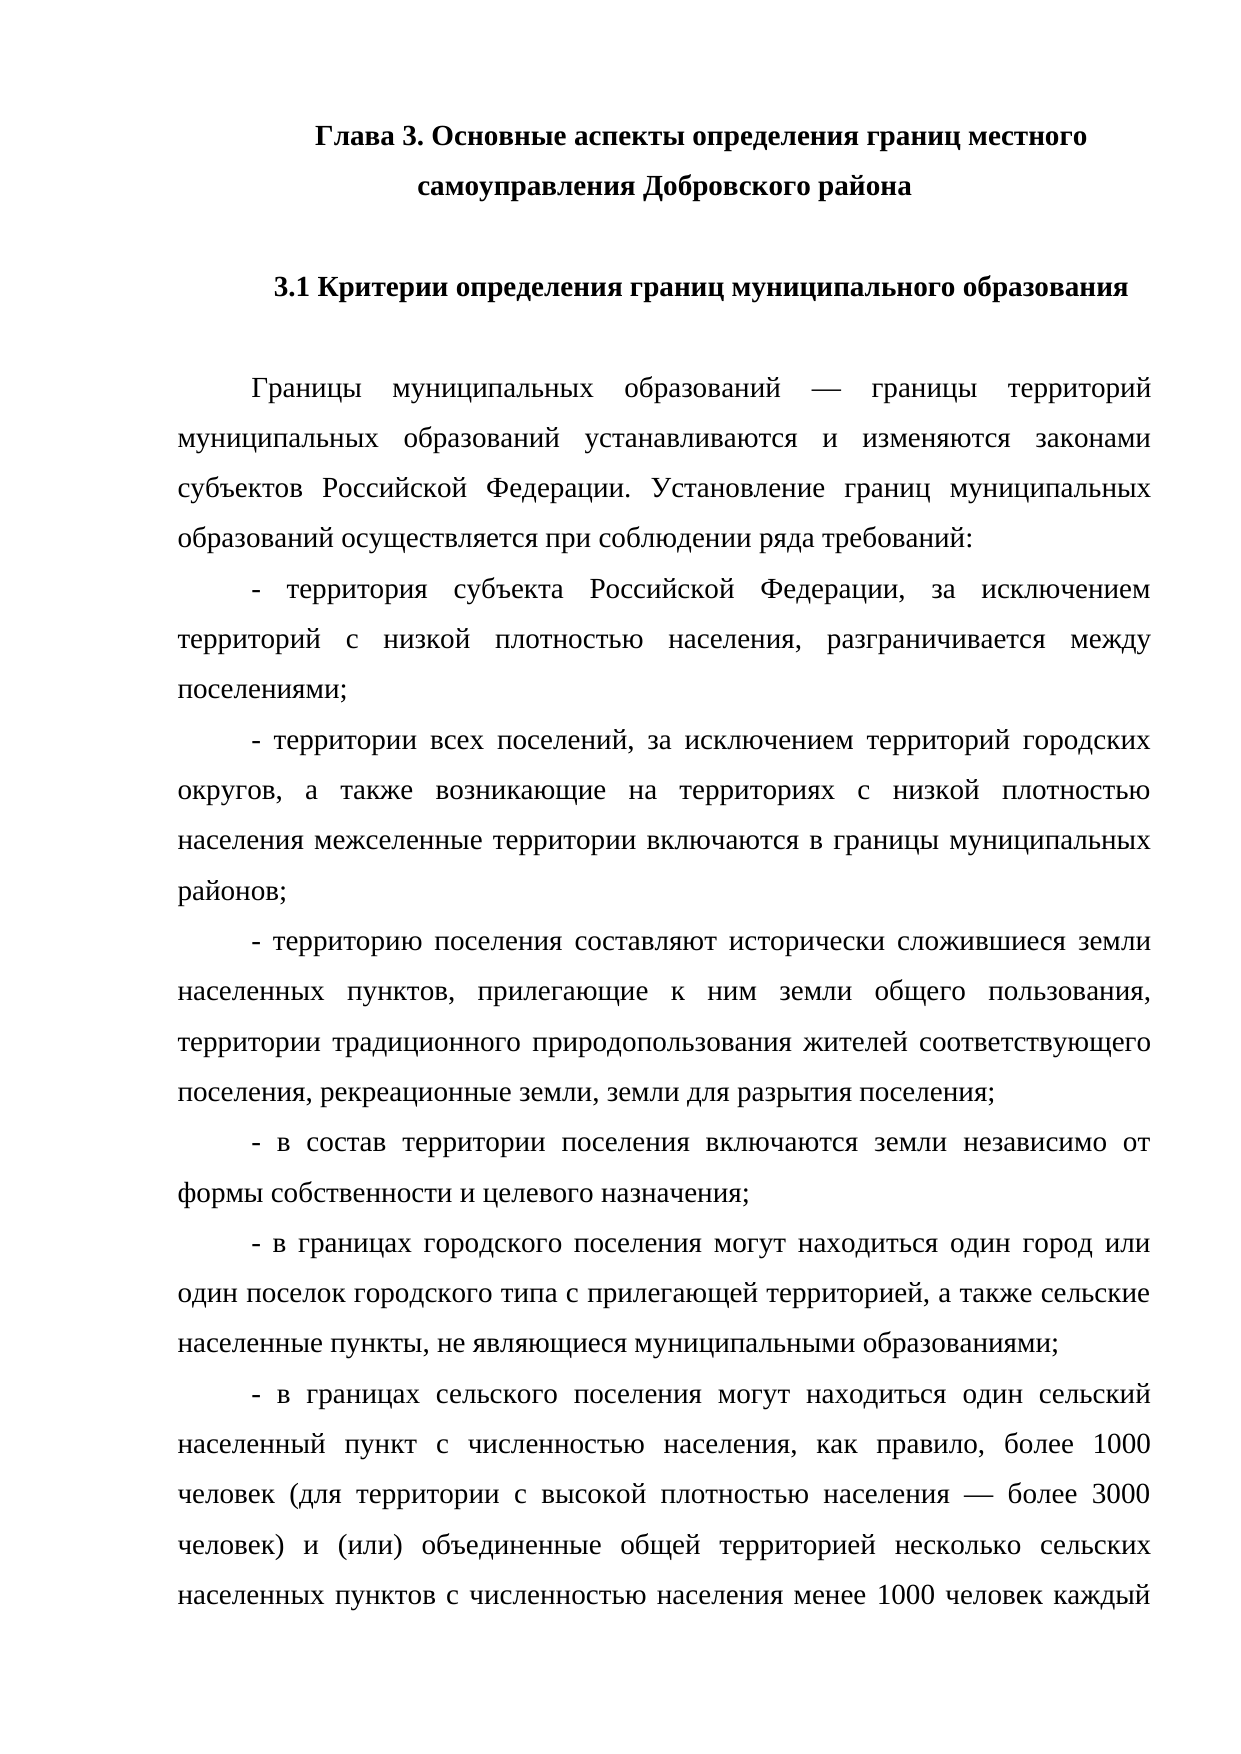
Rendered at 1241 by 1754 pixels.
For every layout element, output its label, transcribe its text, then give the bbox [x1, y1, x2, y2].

text 3.1 Критерии определения границ муниципального образования [177, 269, 1152, 303]
text - в границах городского поселения могут находиться один город или один поселок городского типа с прилегающей территорией, а также сельские населенные пункты, не являющиеся муниципальными образованиями; [177, 1225, 1152, 1359]
text - территория субъекта Российской Федерации, за исключением территорий с низкой плотностью населения, разграничивается между поселениями; [177, 571, 1152, 705]
text Границы муниципальных образований — границы территорий муниципальных образований устанавливаются и изменяются законами субъектов Российской Федерации. Установление границ муниципальных образований осуществляется при соблюдении ряда требований: [177, 370, 1152, 554]
text - территорию поселения составляют исторически сложившиеся земли населенных пунктов, прилегающие к ним земли общего пользования, территории традиционного природопользования жителей соответствующего поселения, рекреационные земли, земли для разрытия поселения; [177, 923, 1152, 1108]
text - в состав территории поселения включаются земли независимо от формы собственности и целевого назначения; [177, 1124, 1152, 1208]
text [177, 1376, 1152, 1611]
text - территории всех поселений, за исключением территорий городских округов, а также возникающие на территориях с низкой плотностью населения межселенные территории включаются в границы муниципальных районов; [177, 722, 1152, 906]
text Глава 3. Основные аспекты определения границ местного самоуправления Добровского района [177, 118, 1152, 202]
